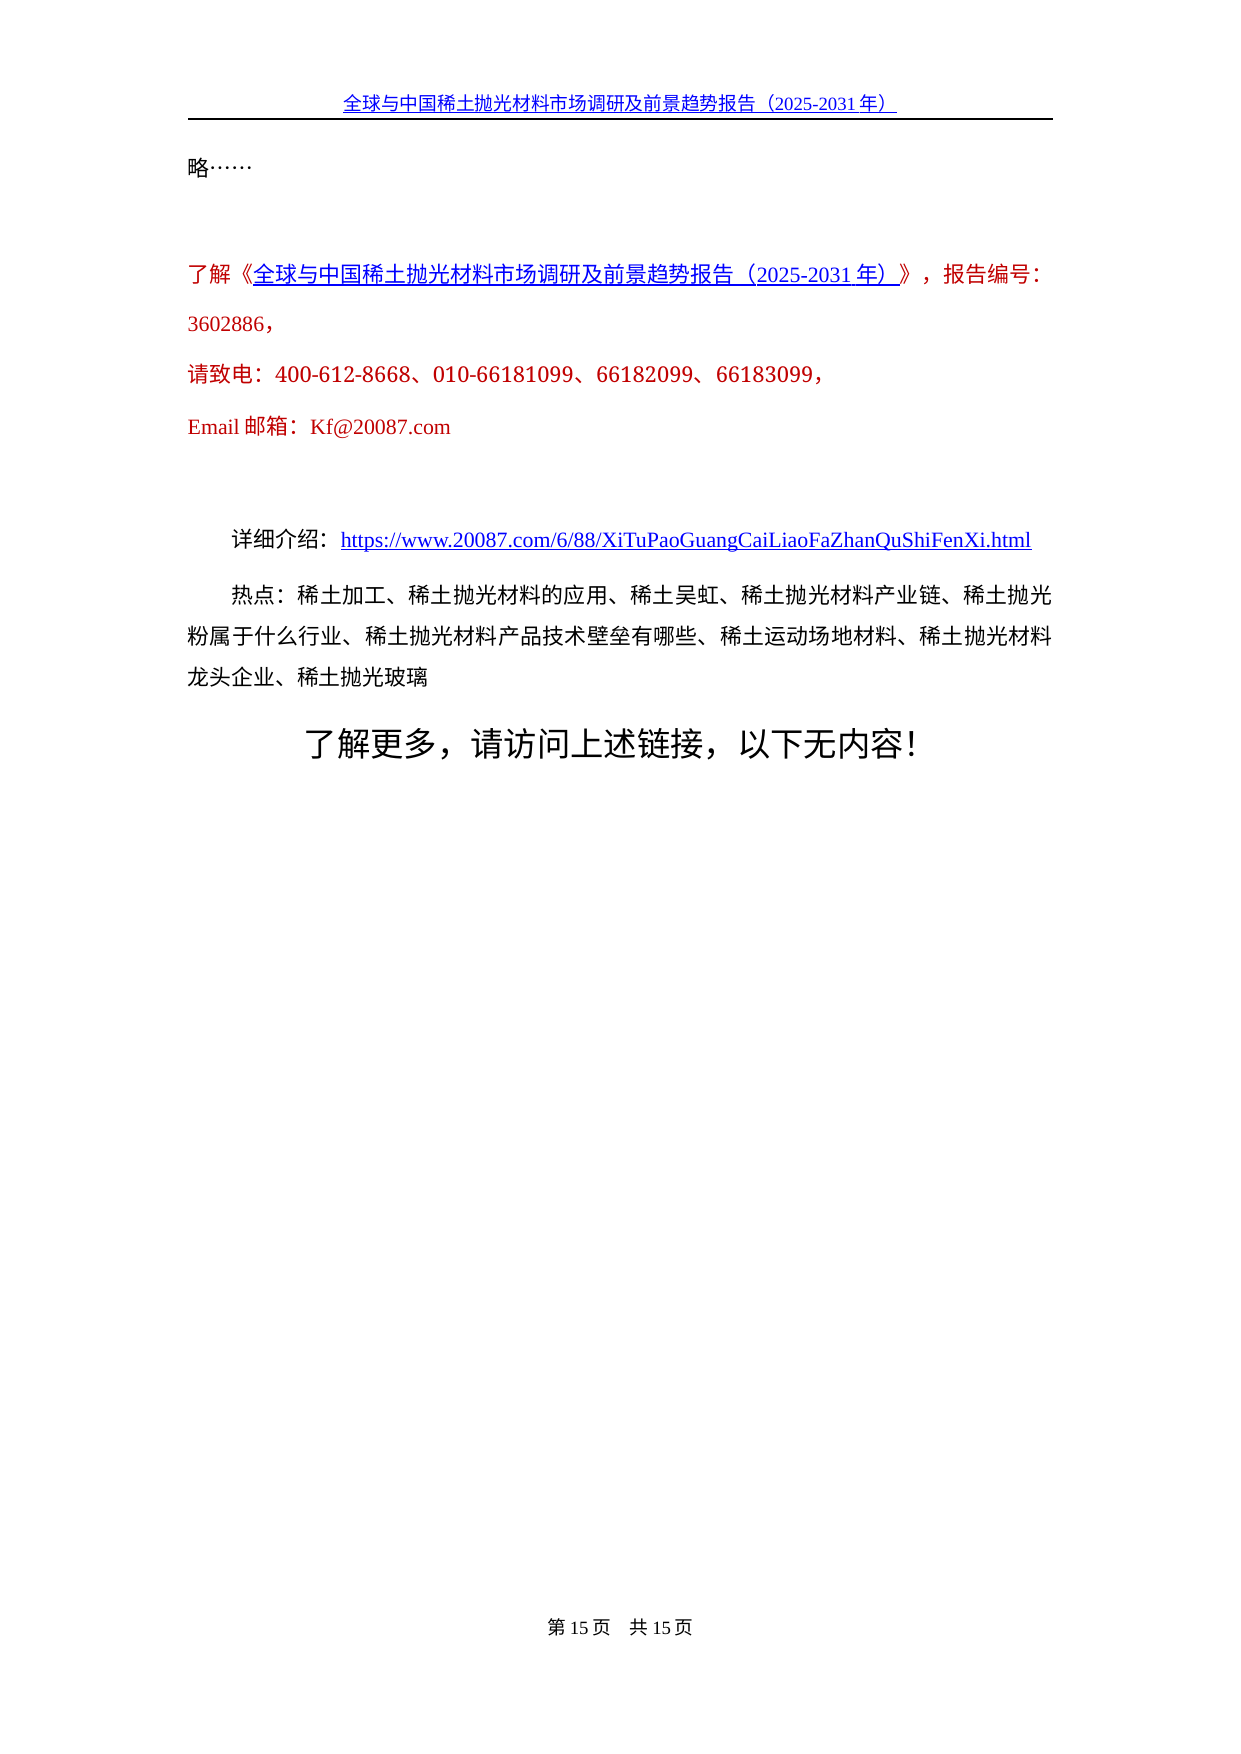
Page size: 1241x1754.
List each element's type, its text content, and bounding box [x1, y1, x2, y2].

text Email邮箱：Kf@20087.com [187, 408, 1053, 441]
text 请致电：400-612-8668、010-66181099、66182099、66183099， [187, 357, 1053, 389]
text 热点：稀土加工、稀土抛光材料的应用、稀土吴虹、稀土抛光材料产业链、稀土抛光粉属于什么行业、稀土抛光材料产品技术壁垒有哪些、稀土运动场地材料、稀土抛光材料龙头企业、稀土抛光玻璃 [187, 578, 1053, 692]
text 了解《全球与中国稀土抛光材料市场调研及前景趋势报告（2025-2031年）》，报告编号：3602886， [187, 257, 1053, 338]
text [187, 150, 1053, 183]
title 了解更多，请访问上述链接，以下无内容！ [187, 709, 1053, 774]
text 详细介绍：https://www.20087.com/6/88/XiTuPaoGuangCaiLiaoFaZhanQuShiFenXi.html [187, 521, 1053, 554]
